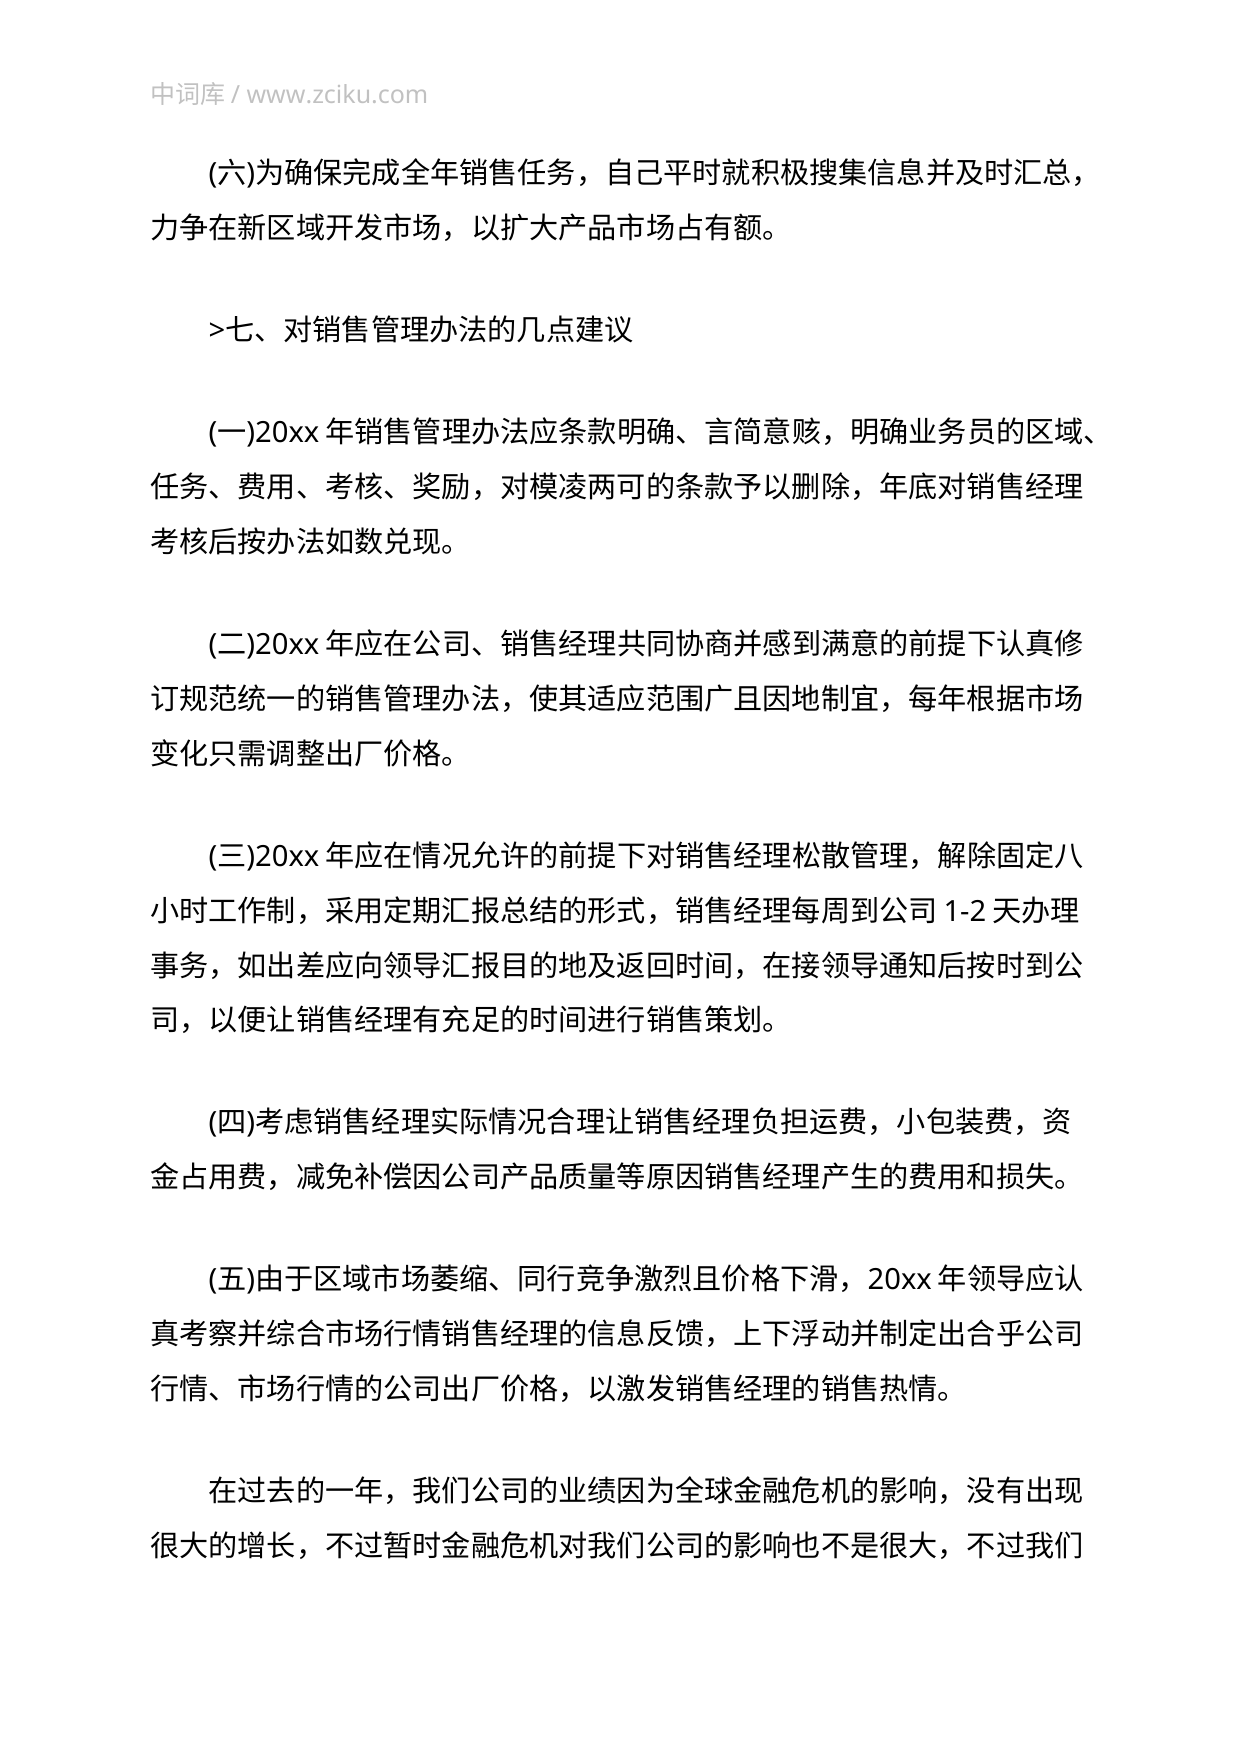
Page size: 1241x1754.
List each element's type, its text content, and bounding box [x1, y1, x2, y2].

text >七、对销售管理办法的几点建议 [150, 307, 1090, 349]
text (四)考虑销售经理实际情况合理让销售经理负担运费，小包装费，资金占用费，减免补偿因公司产品质量等原因销售经理产生的费用和损失。 [150, 1099, 1090, 1196]
text (六)为确保完成全年销售任务，自己平时就积极搜集信息并及时汇总，力争在新区域开发市场，以扩大产品市场占有额。 [150, 150, 1090, 247]
text (一)20xx年销售管理办法应条款明确、言简意赅，明确业务员的区域、任务、费用、考核、奖励，对模凌两可的条款予以删除，年底对销售经理考核后按办法如数兑现。 [150, 409, 1090, 561]
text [150, 1467, 1090, 1564]
text (三)20xx年应在情况允许的前提下对销售经理松散管理，解除固定八小时工作制，采用定期汇报总结的形式，销售经理每周到公司1-2天办理事务，如出差应向领导汇报目的地及返回时间，在接领导通知后按时到公司，以便让销售经理有充足的时间进行销售策划。 [150, 832, 1090, 1039]
text (二)20xx年应在公司、销售经理共同协商并感到满意的前提下认真修订规范统一的销售管理办法，使其适应范围广且因地制宜，每年根据市场变化只需调整出厂价格。 [150, 620, 1090, 773]
text (五)由于区域市场萎缩、同行竞争激烈且价格下滑，20xx年领导应认真考察并综合市场行情销售经理的信息反馈，上下浮动并制定出合乎公司行情、市场行情的公司出厂价格，以激发销售经理的销售热情。 [150, 1256, 1090, 1408]
